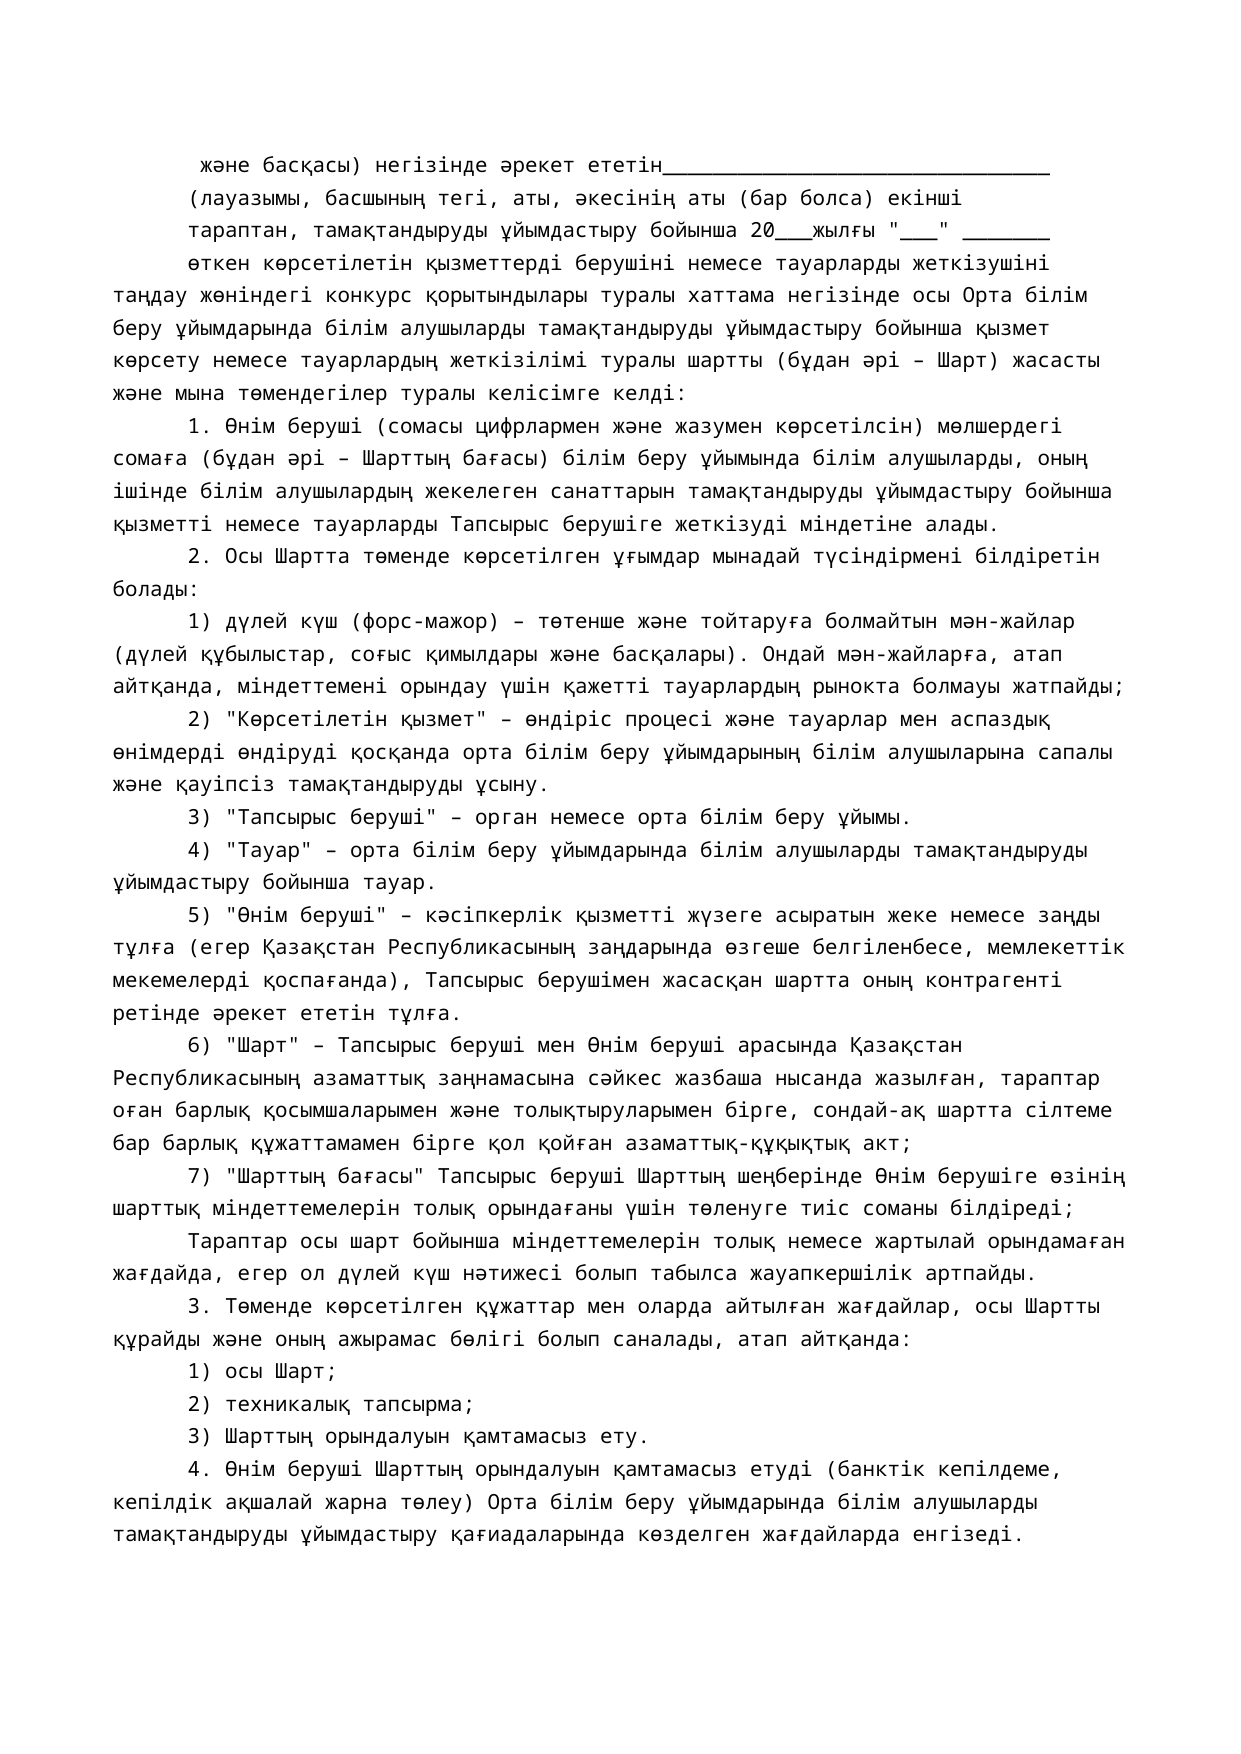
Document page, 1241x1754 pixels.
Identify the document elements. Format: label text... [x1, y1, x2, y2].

text 3) "Тапсырыс беруші" – орган немесе орта білім беру ұйымы. [112, 802, 1128, 831]
text 4) "Тауар" – орта білім беру ұйымдарында білім алушыларды тамақтандыруды ұйымдастыру бойынша тауар. [112, 835, 1128, 896]
text 3) Шарттың орындалуын қамтамасыз ету. [112, 1422, 1128, 1450]
text 1) осы Шарт; [112, 1356, 1128, 1385]
text және басқасы) негізінде әрекет ететін_______________________________ [112, 150, 1128, 178]
text 2) техникалық тапсырма; [112, 1389, 1128, 1417]
text 2) "Көрсетілетін қызмет" – өндіріс процесі және тауарлар мен аспаздық өнімдерді өндіруді қосқанда орта білім беру ұйымдарының білім алушыларына сапалы және қауіпсіз тамақтандыруды ұсыну. [112, 704, 1128, 798]
text 1. Өнім беруші (сомасы цифрлармен және жазумен көрсетілсін) мөлшердегі сомаға (бұдан әрі – Шарттың бағасы) білім беру ұйымында білім алушыларды, оның ішінде білім алушылардың жекелеген санаттарын тамақтандыруды ұйымдастыру бойынша қызметті немесе тауарларды Тапсырыс берушіге жеткізуді міндетіне алады. [112, 411, 1128, 537]
text 4. Өнім беруші Шарттың орындалуын қамтамасыз етудi (банктік кепілдеме, кепілдік ақшалай жарна төлеу) Орта білім беру ұйымдарында білім алушыларды тамақтандыруды ұйымдастыру қағиадаларында көзделген жағдайларда енгiзеді. [112, 1454, 1128, 1548]
text өткен көрсетілетін қызметтерді берушіні немесе тауарларды жеткізушіні таңдау жөніндегі конкурс қорытындылары туралы хаттама негізінде осы Орта білім беру ұйымдарында білім алушыларды тамақтандыруды ұйымдастыру бойынша қызмет көрсету немесе тауарлардың жеткізілімі туралы шартты (бұдан әрі – Шарт) жасасты және мына төмендегілер туралы келісімге келді: [112, 248, 1128, 407]
text 5) "Өнім беруші" – кәсіпкерлік қызметті жүзеге асыратын жеке немесе заңды тұлға (егер Қазақстан Республикасының заңдарында өзгеше белгіленбесе, мемлекеттік мекемелерді қоспағанда), Тапсырыс берушімен жасасқан шартта оның контрагенті ретінде әрекет ететін тұлға. [112, 900, 1128, 1026]
text 6) "Шарт" – Тапсырыс беруші мен Өнім беруші арасында Қазақстан Республикасының азаматтық заңнамасына сәйкес жазбаша нысанда жазылған, тараптар оған барлық қосымшаларымен және толықтыруларымен бірге, сондай-ақ шартта сілтеме бар барлық құжаттамамен бірге қол қойған азаматтық-құқықтық акт; [112, 1030, 1128, 1157]
text 7) "Шарттың бағасы" Тапсырыс беруші Шарттың шеңберінде Өнім берушіге өзінің шарттық міндеттемелерін толық орындағаны үшін төленуге тиіс соманы білдіреді; [112, 1161, 1128, 1222]
text 2. Осы Шартта төменде көрсетілген ұғымдар мынадай түсіндірмені білдіретін болады: [112, 541, 1128, 602]
text Тараптар осы шарт бойынша міндеттемелерін толық немесе жартылай орындамаған жағдайда, егер ол дүлей күш нәтижесі болып табылса жауапкершілік артпайды. [112, 1226, 1128, 1287]
text 3. Төменде көрсетілген құжаттар мен оларда айтылған жағдайлар, осы Шартты құрайды және оның ажырамас бөлігі болып саналады, атап айтқанда: [112, 1291, 1128, 1352]
text тараптан, тамақтандыруды ұйымдастыру бойынша 20___жылғы "___" _______ [112, 215, 1128, 244]
text 1) дүлей күш (форс-мажор) – төтенше және тойтаруға болмайтын мән-жайлар (дүлей құбылыстар, соғыс қимылдары және басқалары). Ондай мән-жайларға, атап айтқанда, мiндеттеменi орындау үшiн қажеттi тауарлардың рынокта болмауы жатпайды; [112, 606, 1128, 700]
text (лауазымы, басшының тегі, аты, әкесінің аты (бар болса) екінші [112, 183, 1128, 211]
